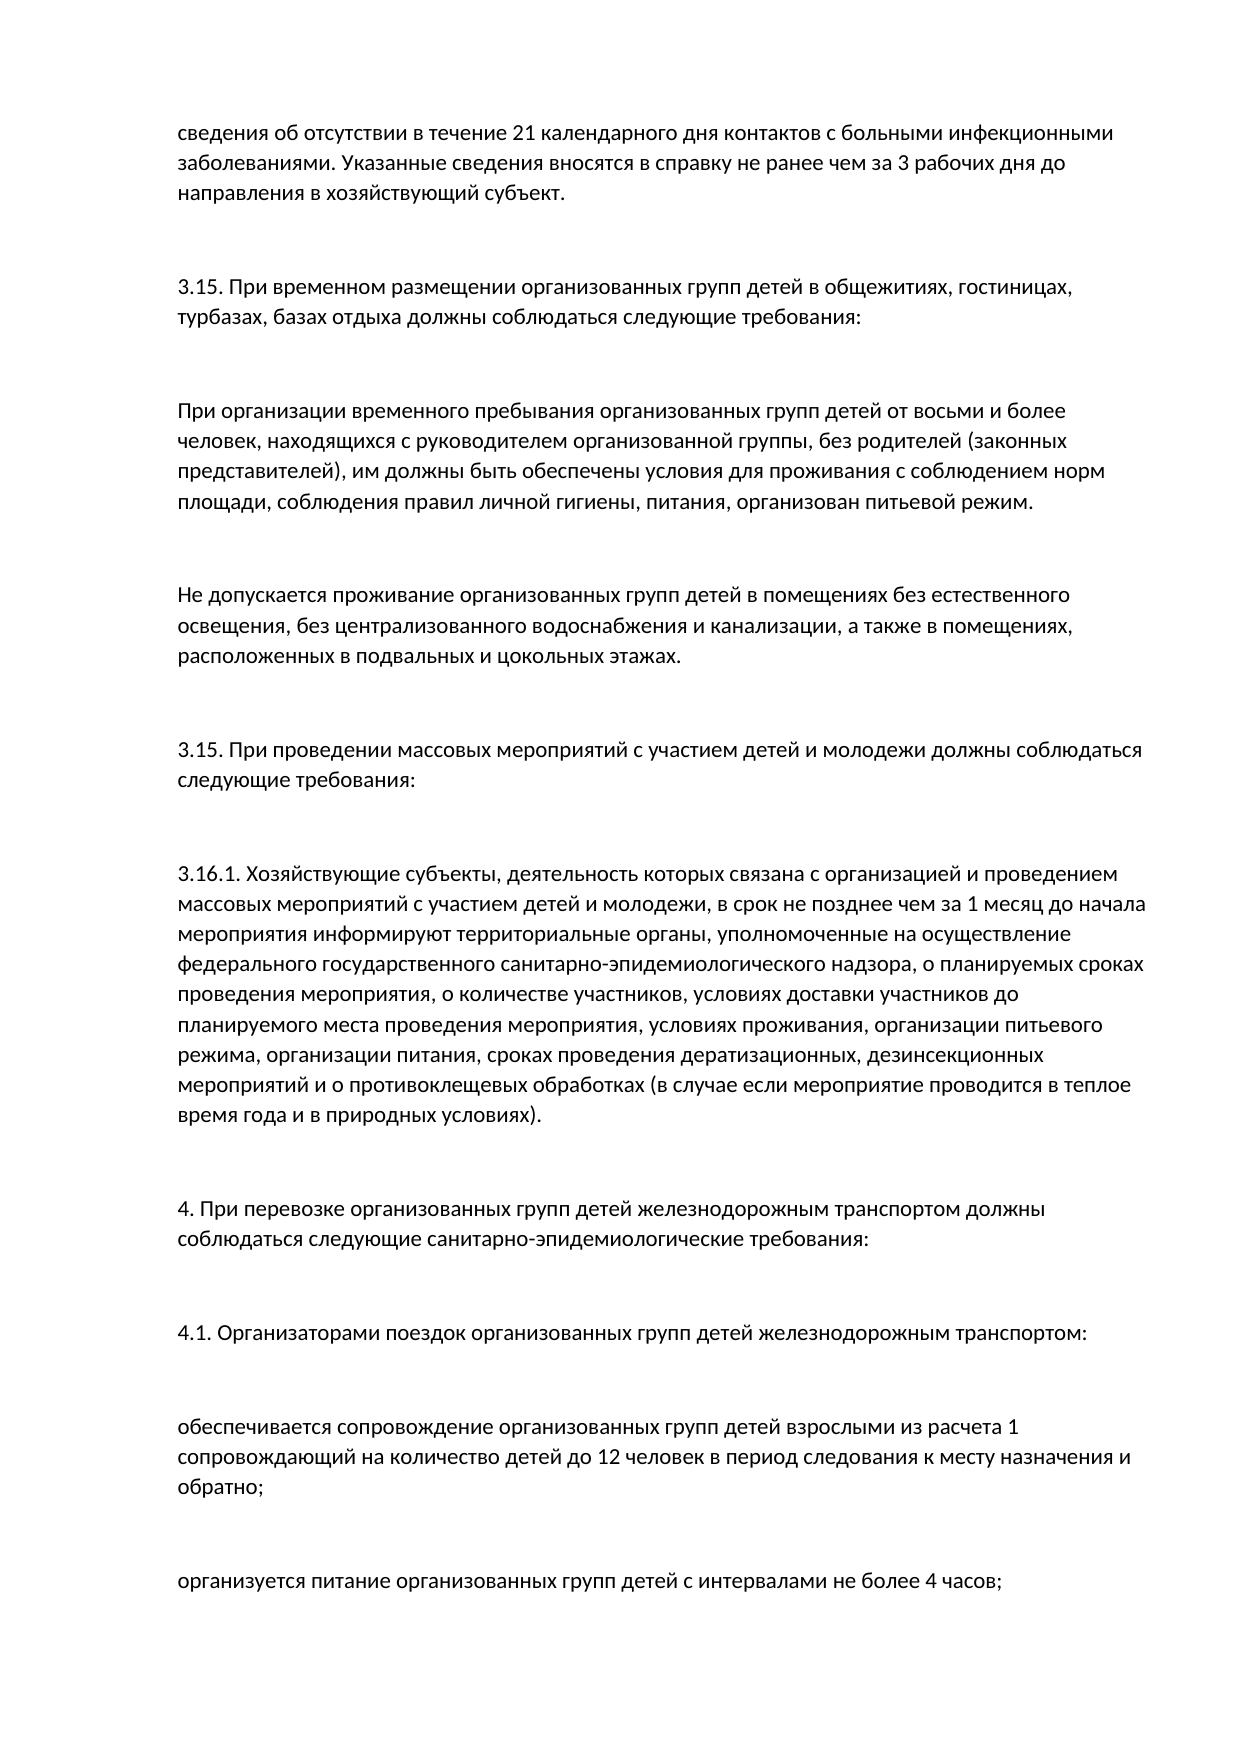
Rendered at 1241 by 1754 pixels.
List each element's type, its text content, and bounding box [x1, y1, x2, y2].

text организуется питание организованных групп детей с интервалами не более 4 часов; [177, 1566, 1152, 1594]
text 4. При перевозке организованных групп детей железнодорожным транспортом должны соблюдаться следующие санитарно-эпидемиологические требования: [177, 1194, 1152, 1252]
text 4.1. Организаторами поездок организованных групп детей железнодорожным транспортом: [177, 1318, 1152, 1346]
text При организации временного пребывания организованных групп детей от восьми и более человек, находящихся с руководителем организованной группы, без родителей (законных представителей), им должны быть обеспечены условия для проживания с соблюдением норм площади, соблюдения правил личной гигиены, питания, организован питьевой режим. [177, 396, 1152, 515]
text 3.16.1. Хозяйствующие субъекты, деятельность которых связана с организацией и проведением массовых мероприятий с участием детей и молодежи, в срок не позднее чем за 1 месяц до начала мероприятия информируют территориальные органы, уполномоченные на осуществление федерального государственного санитарно-эпидемиологического надзора, о планируемых сроках проведения мероприятия, о количестве участников, условиях доставки участников до планируемого места проведения мероприятия, условиях проживания, организации питьевого режима, организации питания, сроках проведения дератизационных, дезинсекционных мероприятий и о противоклещевых обработках (в случае если мероприятие проводится в теплое время года и в природных условиях). [177, 859, 1152, 1128]
text Не допускается проживание организованных групп детей в помещениях без естественного освещения, без централизованного водоснабжения и канализации, а также в помещениях, расположенных в подвальных и цокольных этажах. [177, 581, 1152, 669]
text 3.15. При временном размещении организованных групп детей в общежитиях, гостиницах, турбазах, базах отдыха должны соблюдаться следующие требования: [177, 272, 1152, 331]
text обеспечивается сопровождение организованных групп детей взрослыми из расчета 1 сопровождающий на количество детей до 12 человек в период следования к месту назначения и обратно; [177, 1412, 1152, 1500]
text 3.15. При проведении массовых мероприятий с участием детей и молодежи должны соблюдаться следующие требования: [177, 735, 1152, 793]
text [177, 118, 1152, 207]
